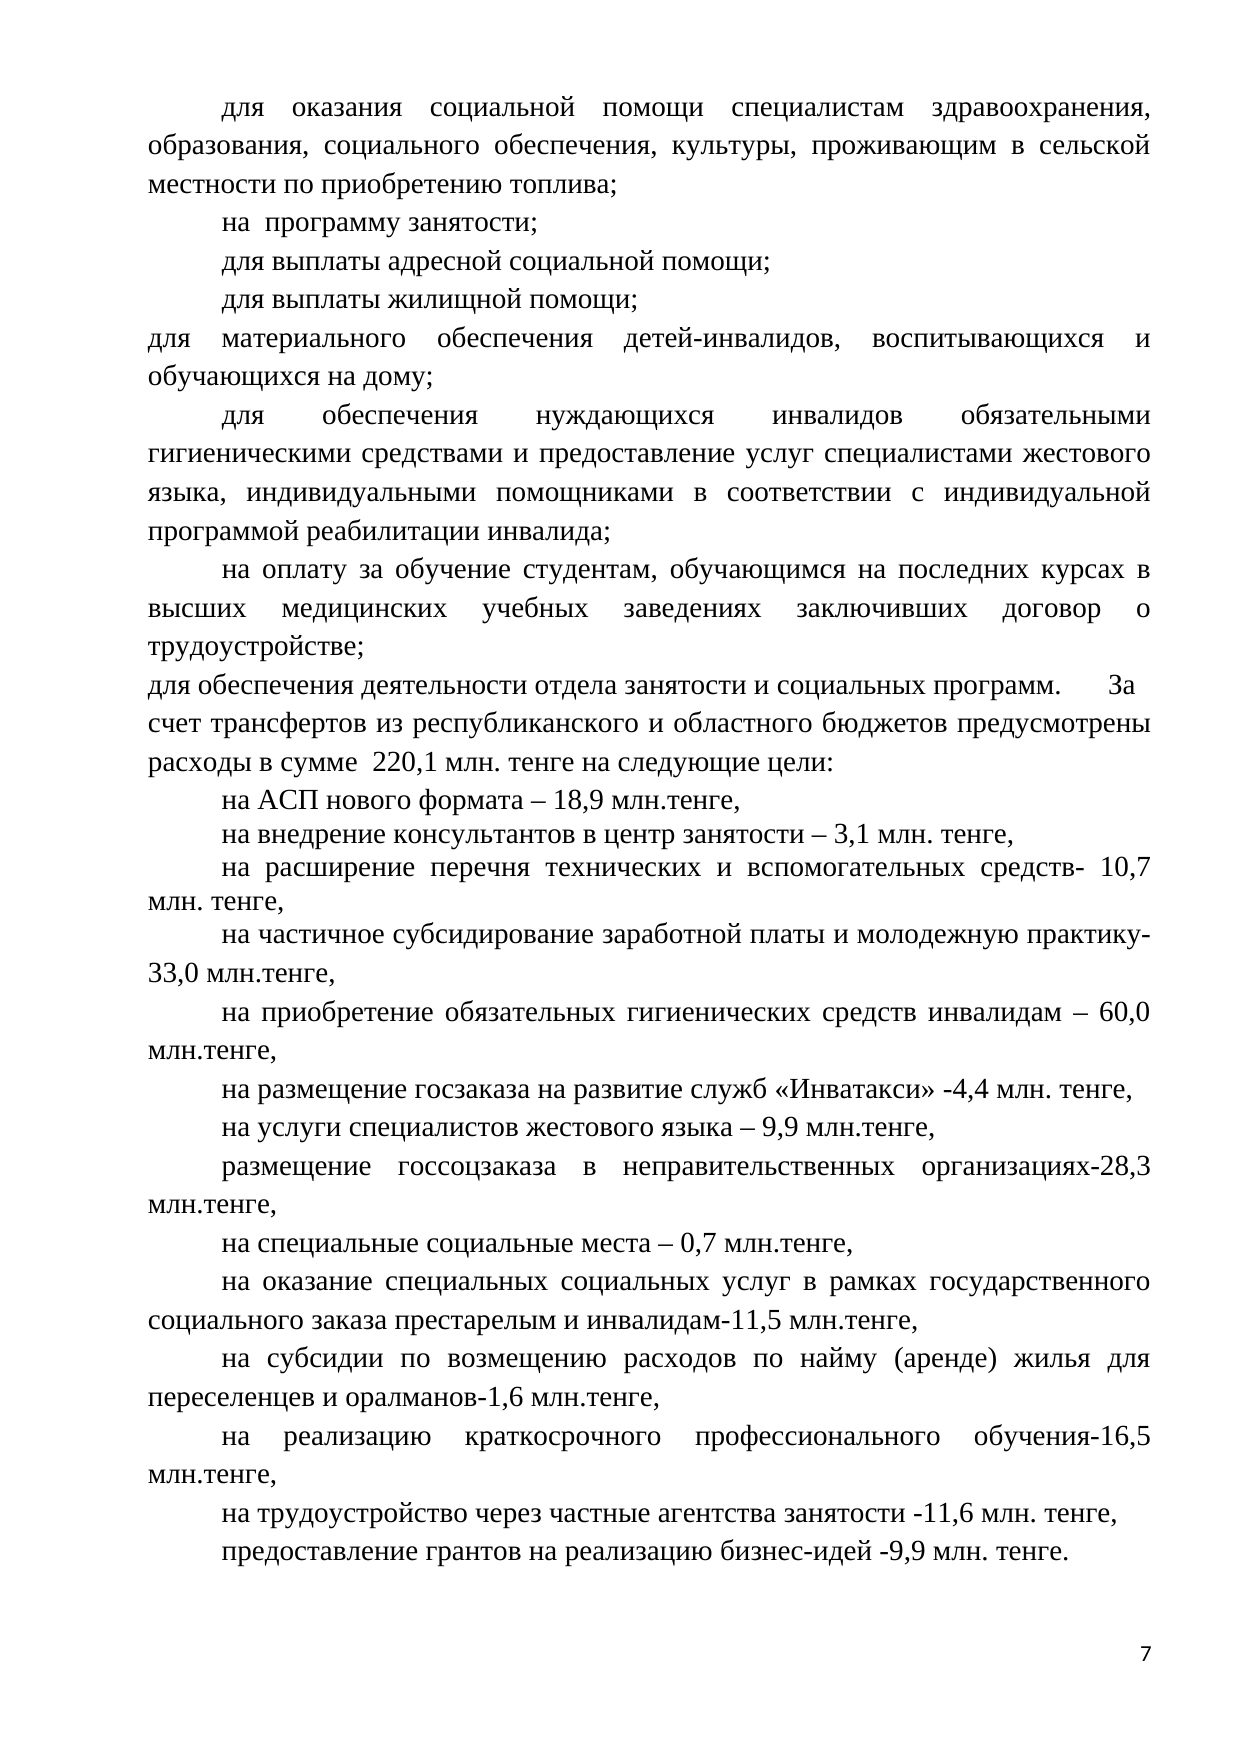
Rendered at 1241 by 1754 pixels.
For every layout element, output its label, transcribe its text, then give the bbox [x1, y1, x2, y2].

text для выплаты адресной социальной помощи; [148, 243, 1152, 276]
text предоставление грантов на реализацию бизнес-идей -9,9 млн. тенге. [148, 1533, 1152, 1567]
text для материального обеспечения детей-инвалидов, воспитывающихся и обучающихся на дому; [148, 320, 1152, 392]
text на трудоустройство через частные агентства занятости -11,6 млн. тенге, [148, 1495, 1152, 1528]
text на частичное субсидирование заработной платы и молодежную практику-33,0 млн.тенге, [148, 917, 1152, 989]
text на размещение госзаказа на развитие служб «Инватакси» -4,4 млн. тенге, [148, 1071, 1152, 1104]
text на расширение перечня технических и вспомогательных средств- 10,7 млн. тенге, [148, 849, 1152, 917]
text на услуги специалистов жестового языка – 9,9 млн.тенге, [148, 1109, 1152, 1143]
text на внедрение консультантов в центр занятости – 3,1 млн. тенге, [148, 816, 1152, 849]
text для обеспечения нуждающихся инвалидов обязательными гигиеническими средствами и предоставление услуг специалистами жестового языка, индивидуальными помощниками в соответствии с индивидуальной программой реабилитации инвалида; [148, 397, 1152, 546]
text для оказания социальной помощи специалистам здравоохранения, образования, социального обеспечения, культуры, проживающим в сельской местности по приобретению топлива; [148, 89, 1152, 199]
text для обеспечения деятельности отдела занятости и социальных программ. За счет трансфертов из республиканского и областного бюджетов предусмотрены расходы в сумме 220,1 млн. тенге на следующие цели: [148, 667, 1152, 777]
text на приобретение обязательных гигиенических средств инвалидам – 60,0 млн.тенге, [148, 994, 1152, 1066]
text на оплату за обучение студентам, обучающимся на последних курсах в высших медицинских учебных заведениях заключивших договор о трудоустройстве; [148, 551, 1152, 662]
text на программу занятости; [148, 204, 1152, 238]
text размещение госсоцзаказа в неправительственных организациях-28,3 млн.тенге, [148, 1148, 1152, 1220]
text для выплаты жилищной помощи; [148, 281, 1152, 315]
text на АСП нового формата – 18,9 млн.тенге, [148, 782, 1152, 816]
text на субсидии по возмещению расходов по найму (аренде) жилья для переселенцев и оралманов-1,6 млн.тенге, [148, 1341, 1152, 1413]
text на специальные социальные места – 0,7 млн.тенге, [148, 1225, 1152, 1258]
text на оказание специальных социальных услуг в рамках государственного социального заказа престарелым и инвалидам-11,5 млн.тенге, [148, 1263, 1152, 1336]
text на реализацию краткосрочного профессионального обучения-16,5 млн.тенге, [148, 1418, 1152, 1490]
